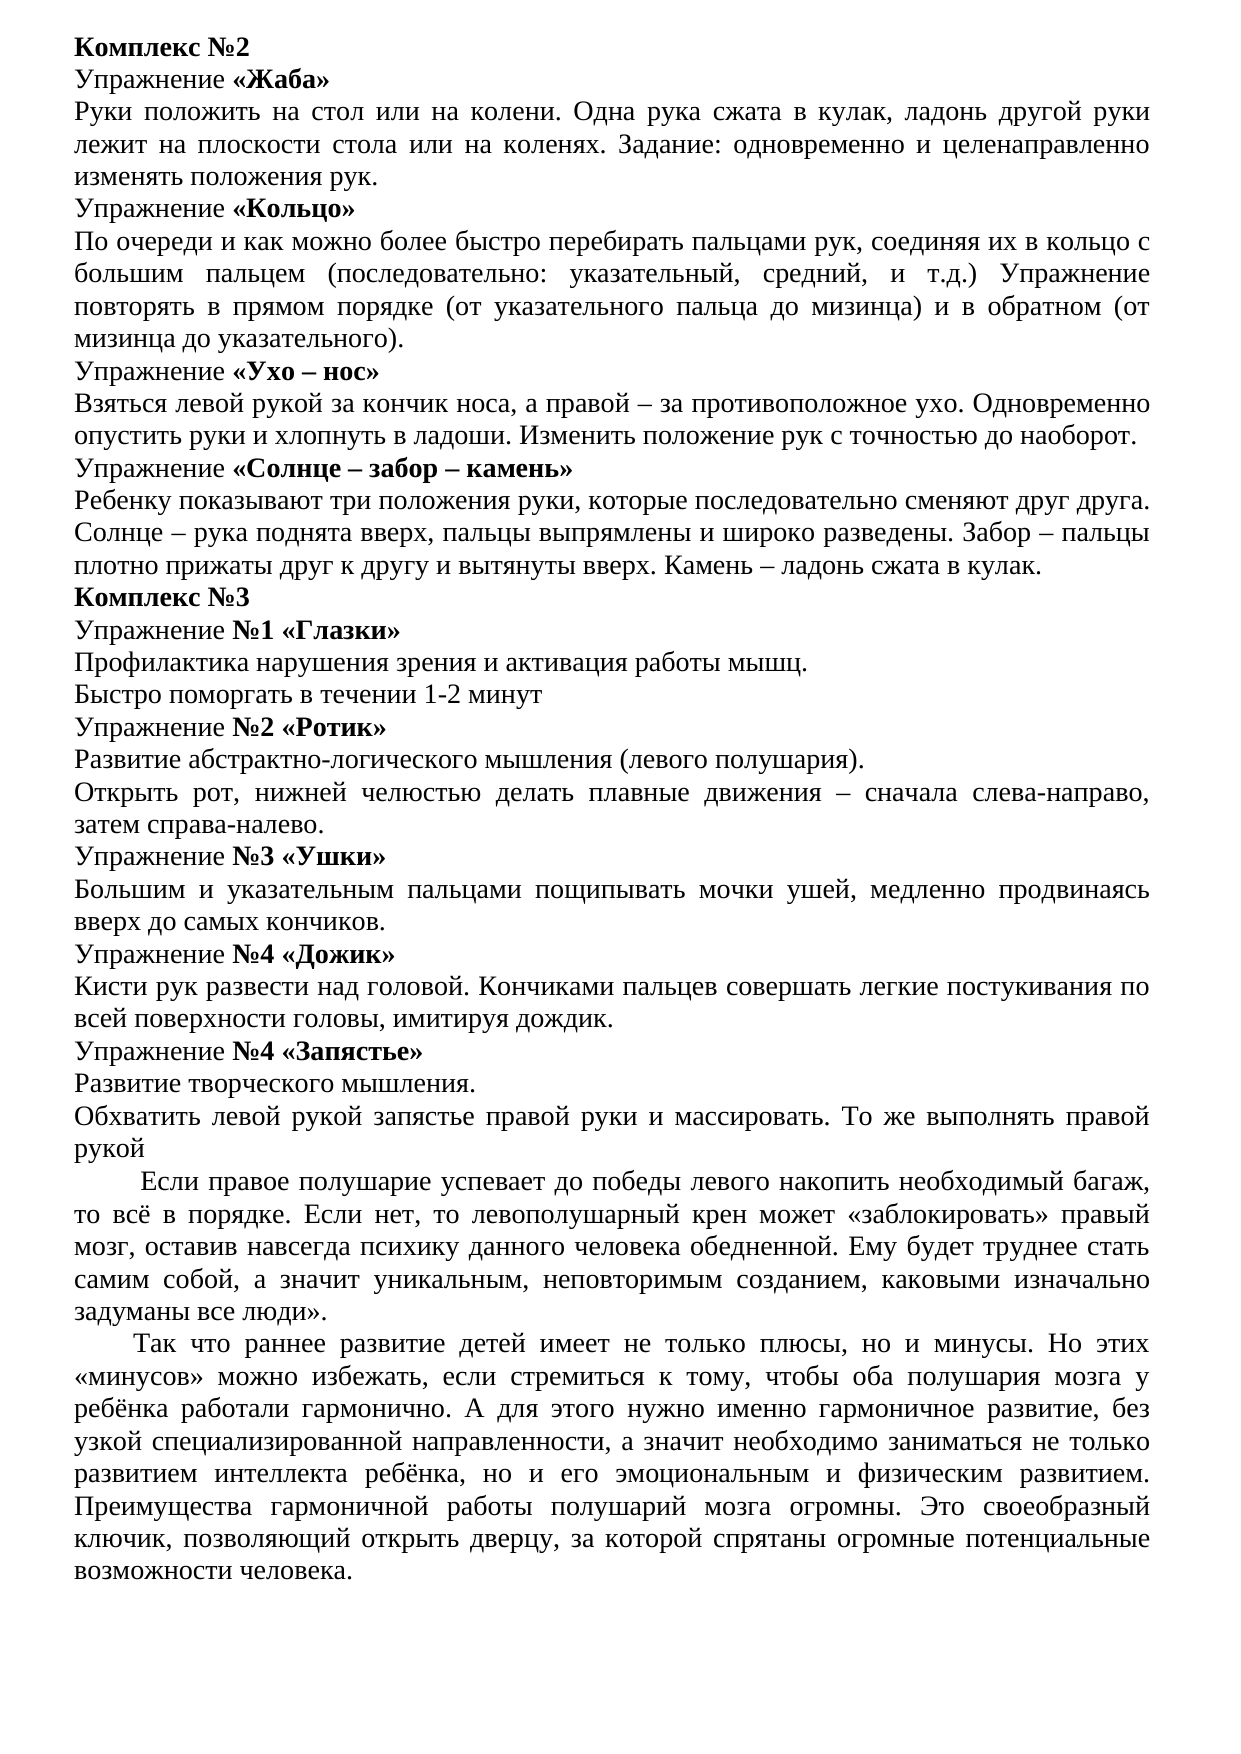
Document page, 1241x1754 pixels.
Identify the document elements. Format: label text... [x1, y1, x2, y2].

text Ребенку показывают три положения руки, которые последовательно сменяют друг друга. Солнце – рука поднята вверх, пальцы выпрямлены и широко разведены. Забор – пальцы плотно прижаты друг к другу и вытянуты вверх. Камень – ладонь сжата в кулак. [74, 483, 1152, 580]
text Упражнение «Кольцо» [74, 192, 1152, 224]
text Взяться левой рукой за кончик носа, а правой – за противоположное ухо. Одновременно опустить руки и хлопнуть в ладоши. Изменить положение рук с точностью до наоборот. [74, 386, 1152, 451]
text Быстро поморгать в течении 1-2 минут [74, 677, 1152, 710]
text Если правое полушарие успевает до победы левого накопить необходимый багаж, то всё в порядке. Если нет, то левополушарный крен может «заблокировать» правый мозг, оставив навсегда психику данного человека обедненной. Ему будет труднее стать самим собой, а значит уникальным, неповторимым созданием, каковыми изначально задуманы все люди». [74, 1163, 1152, 1327]
text Упражнение «Ухо – нос» [74, 353, 1152, 386]
text Упражнение №3 «Ушки» [74, 839, 1152, 872]
text Комплекс №3 [74, 580, 1152, 613]
text Профилактика нарушения зрения и активация работы мышц. [74, 645, 1152, 677]
text По очереди и как можно более быстро перебирать пальцами рук, соединяя их в кольцо с большим пальцем (последовательно: указательный, средний, и т.д.) Упражнение повторять в прямом порядке (от указательного пальца до мизинца) и в обратном (от мизинца до указательного). [74, 224, 1152, 353]
text Упражнение «Жаба» [74, 62, 1152, 94]
text Кисти рук развести над головой. Кончиками пальцев совершать легкие постукивания по всей поверхности головы, имитируя дождик. [74, 969, 1152, 1034]
text Комплекс №2 [74, 29, 1152, 62]
text Упражнение №4 «Запястье» [74, 1034, 1152, 1066]
text Упражнение №2 «Ротик» [74, 710, 1152, 742]
text Открыть рот, нижней челюстью делать плавные движения – сначала слева-направо, затем справа-налево. [74, 775, 1152, 839]
text Упражнение №4 «Дожик» [74, 937, 1152, 969]
text Развитие творческого мышления. [74, 1066, 1152, 1099]
text Руки положить на стол или на колени. Одна рука сжата в кулак, ладонь другой руки лежит на плоскости стола или на коленях. Задание: одновременно и целенаправленно изменять положения рук. [74, 94, 1152, 192]
text Большим и указательным пальцами пощипывать мочки ушей, медленно продвинаясь вверх до самых кончиков. [74, 872, 1152, 937]
text Упражнение «Солнце – забор – камень» [74, 451, 1152, 483]
text Развитие абстрактно-логического мышления (левого полушария). [74, 742, 1152, 775]
text Обхватить левой рукой запястье правой руки и массировать. То же выполнять правой рукой [74, 1099, 1152, 1163]
text Упражнение №1 «Глазки» [74, 613, 1152, 645]
text Так что раннее развитие детей имеет не только плюсы, но и минусы. Но этих «минусов» можно избежать, если стремиться к тому, чтобы оба полушария мозга у ребёнка работали гармонично. А для этого нужно именно гармоничное развитие, без узкой специализированной направленности, а значит необходимо заниматься не только развитием интеллекта ребёнка, но и его эмоциональным и физическим развитием. Преимущества гармоничной работы полушарий мозга огромны. Это своеобразный ключик, позволяющий открыть дверцу, за которой спрятаны огромные потенциальные возможности человека. [74, 1327, 1152, 1586]
